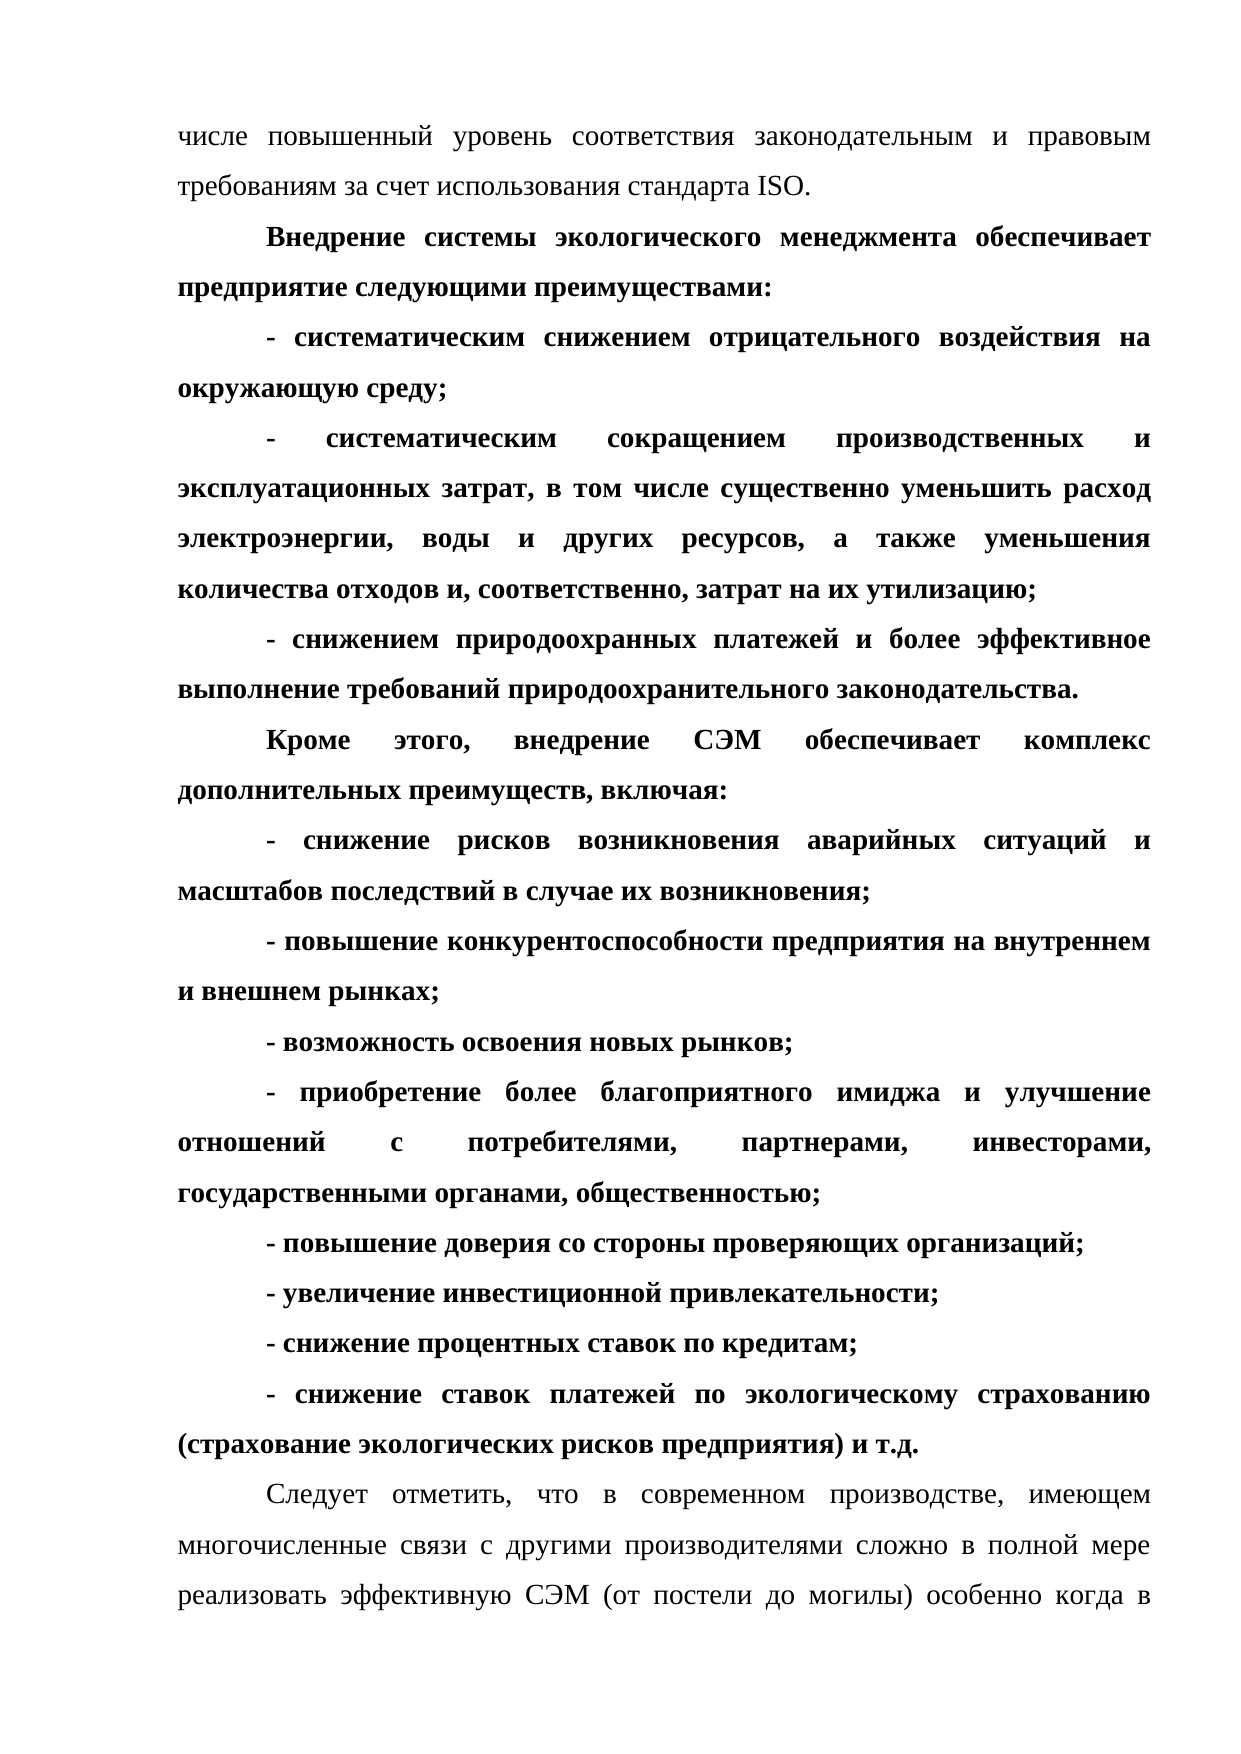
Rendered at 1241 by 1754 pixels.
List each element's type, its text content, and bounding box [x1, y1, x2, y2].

text - повышение конкурентоспособности предприятия на внутреннем и внешнем рынках; [177, 923, 1152, 1007]
text - систематическим снижением отрицательного воздействия на окружающую среду; [177, 319, 1152, 403]
text - снижение рисков возникновения аварийных ситуаций и масштабов последствий в случае их возникновения; [177, 822, 1152, 906]
text - возможность освоения новых рынков; [177, 1024, 1152, 1057]
text - снижение процентных ставок по кредитам; [177, 1326, 1152, 1359]
text - снижением природоохранных платежей и более эффективное выполнение требований природоохранительного законодательства. [177, 621, 1152, 705]
text Внедрение системы экологического менеджмента обеспечивает предприятие следующими преимуществами: [177, 219, 1152, 303]
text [177, 1477, 1152, 1611]
text - повышение доверия со стороны проверяющих организаций; [177, 1225, 1152, 1258]
text Кроме этого, внедрение СЭМ обеспечивает комплекс дополнительных преимуществ, включая: [177, 722, 1152, 806]
text - систематическим сокращением производственных и эксплуатационных затрат, в том числе существенно уменьшить расход электроэнергии, воды и других ресурсов, а также уменьшения количества отходов и, соответственно, затрат на их утилизацию; [177, 420, 1152, 604]
text - приобретение более благоприятного имиджа и улучшение отношений с потребителями, партнерами, инвесторами, государственными органами, общественностью; [177, 1074, 1152, 1208]
text - увеличение инвестиционной привлекательности; [177, 1275, 1152, 1309]
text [177, 118, 1152, 202]
text - снижение ставок платежей по экологическому страхованию (страхование экологических рисков предприятия) и т.д. [177, 1376, 1152, 1460]
